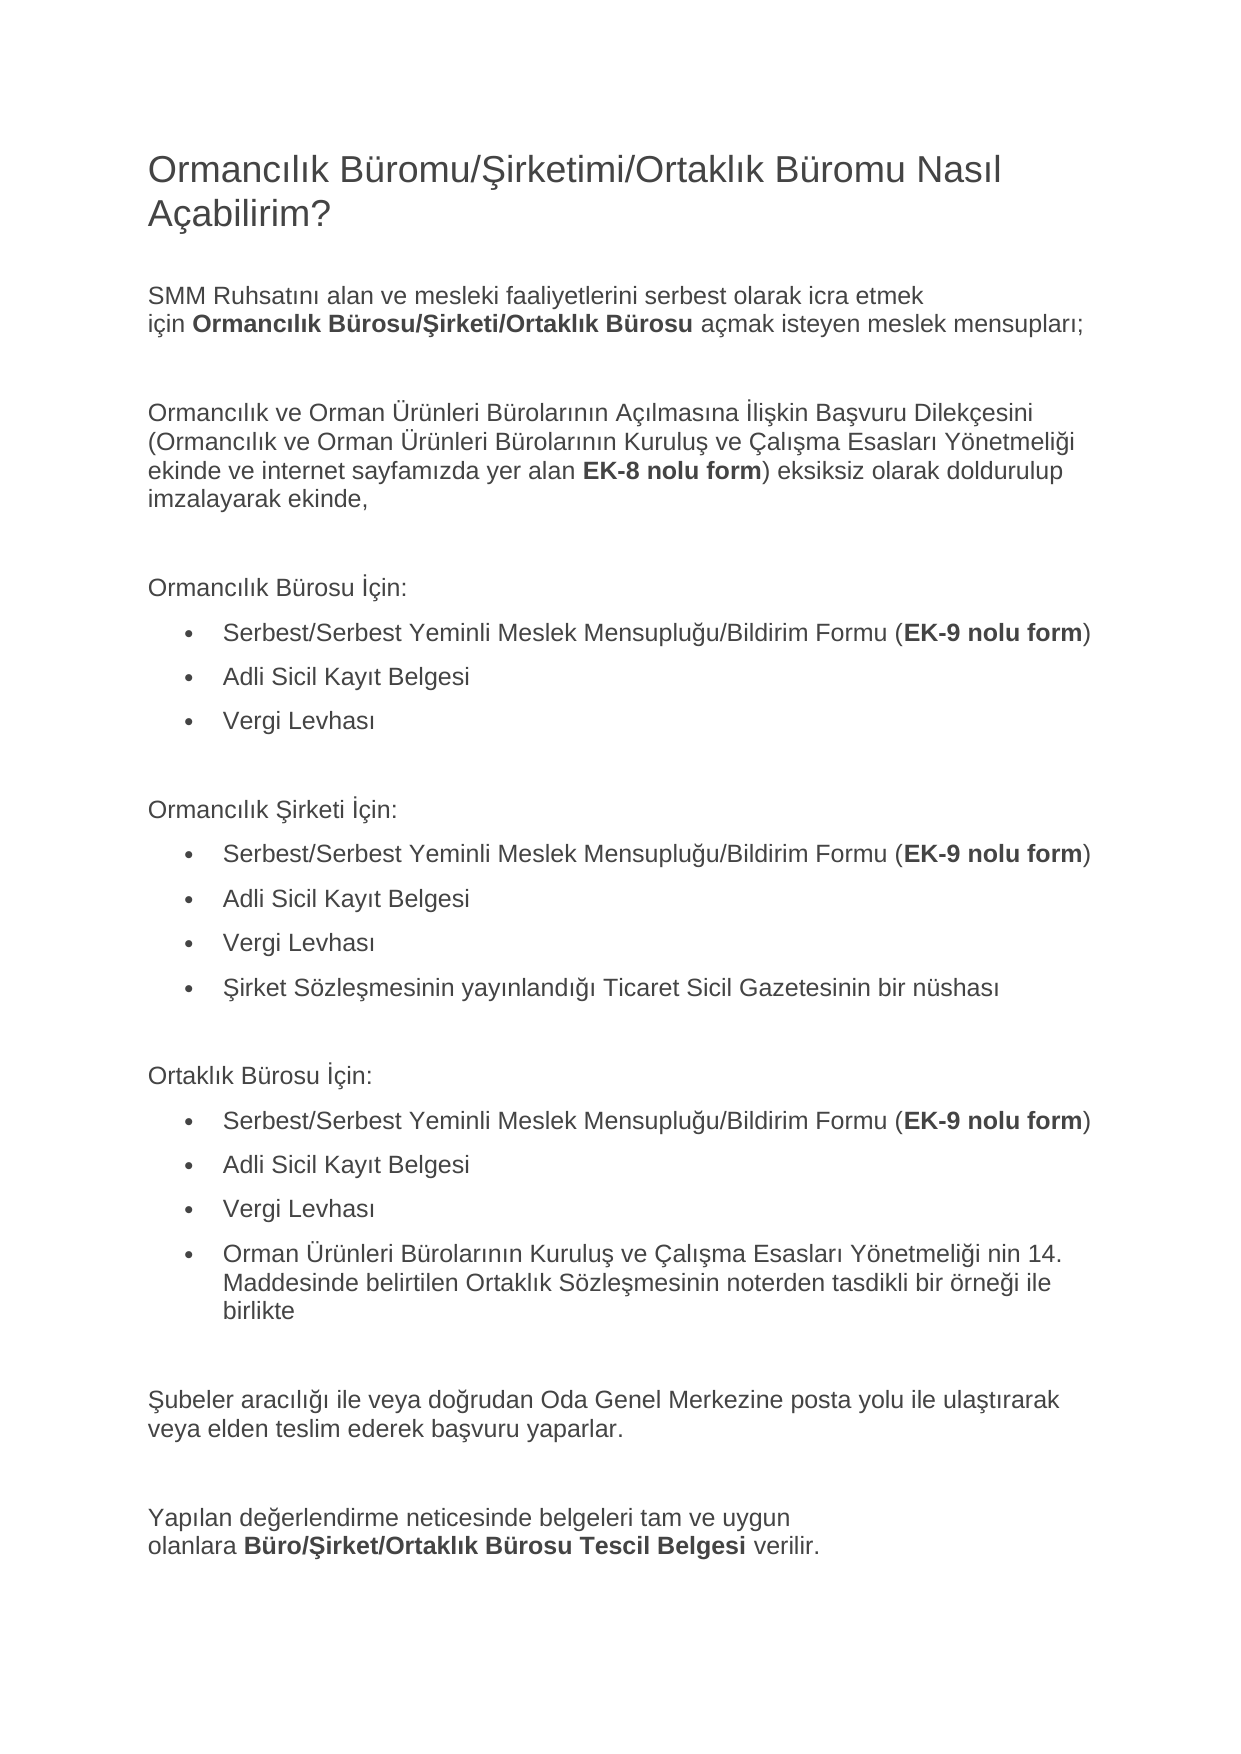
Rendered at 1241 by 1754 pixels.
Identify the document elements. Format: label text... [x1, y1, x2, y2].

list Serbest/Serbest Yeminli Meslek Mensupluğu/Bildirim Formu (EK-9 nolu form) [185, 1106, 1093, 1134]
text Ormancılık Şirketi İçin: [148, 795, 1093, 824]
list Adli Sicil Kayıt Belgesi [185, 1150, 1093, 1179]
list Şirket Sözleşmesinin yayınlandığı Ticaret Sicil Gazetesinin bir nüshası [185, 973, 1093, 1001]
text Ortaklık Bürosu İçin: [148, 1061, 1093, 1090]
list Adli Sicil Kayıt Belgesi [185, 662, 1093, 691]
text Ormancılık Bürosu İçin: [148, 573, 1093, 602]
list Vergi Levhası [185, 928, 1093, 957]
list Vergi Levhası [185, 706, 1093, 735]
text Yapılan değerlendirme neticesinde belgeleri tam ve uygun olanlara Büro/Şirket/Ortaklık Bürosu Tescil Belgesi verilir. [148, 1503, 1093, 1560]
list Adli Sicil Kayıt Belgesi [185, 884, 1093, 913]
text SMM Ruhsatını alan ve mesleki faaliyetlerini serbest olarak icra etmek için Ormancılık Bürosu/Şirketi/Ortaklık Bürosu açmak isteyen meslek mensupları; [148, 281, 1093, 338]
list Orman Ürünleri Bürolarının Kuruluş ve Çalışma Esasları Yönetmeliği nin 14. Maddesinde belirtilen Ortaklık Sözleşmesinin noterden tasdikli bir örneği ile birlikte [185, 1239, 1093, 1325]
text Ormancılık ve Orman Ürünleri Bürolarının Açılmasına İlişkin Başvuru Dilekçesini (Ormancılık ve Orman Ürünleri Bürolarının Kuruluş ve Çalışma Esasları Yönetmeliği ekinde ve internet sayfamızda yer alan EK-8 nolu form) eksiksiz olarak doldurulup imzalayarak ekinde, [148, 398, 1093, 513]
text Ormancılık Büromu/Şirketimi/Ortaklık Büromu Nasıl Açabilirim? [148, 148, 1093, 234]
list Vergi Levhası [185, 1194, 1093, 1223]
text Şubeler aracılığı ile veya doğrudan Oda Genel Merkezine posta yolu ile ulaştırarak veya elden teslim ederek başvuru yaparlar. [148, 1385, 1093, 1443]
list Serbest/Serbest Yeminli Meslek Mensupluğu/Bildirim Formu (EK-9 nolu form) [185, 839, 1093, 868]
list Serbest/Serbest Yeminli Meslek Mensupluğu/Bildirim Formu (EK-9 nolu form) [185, 618, 1093, 646]
